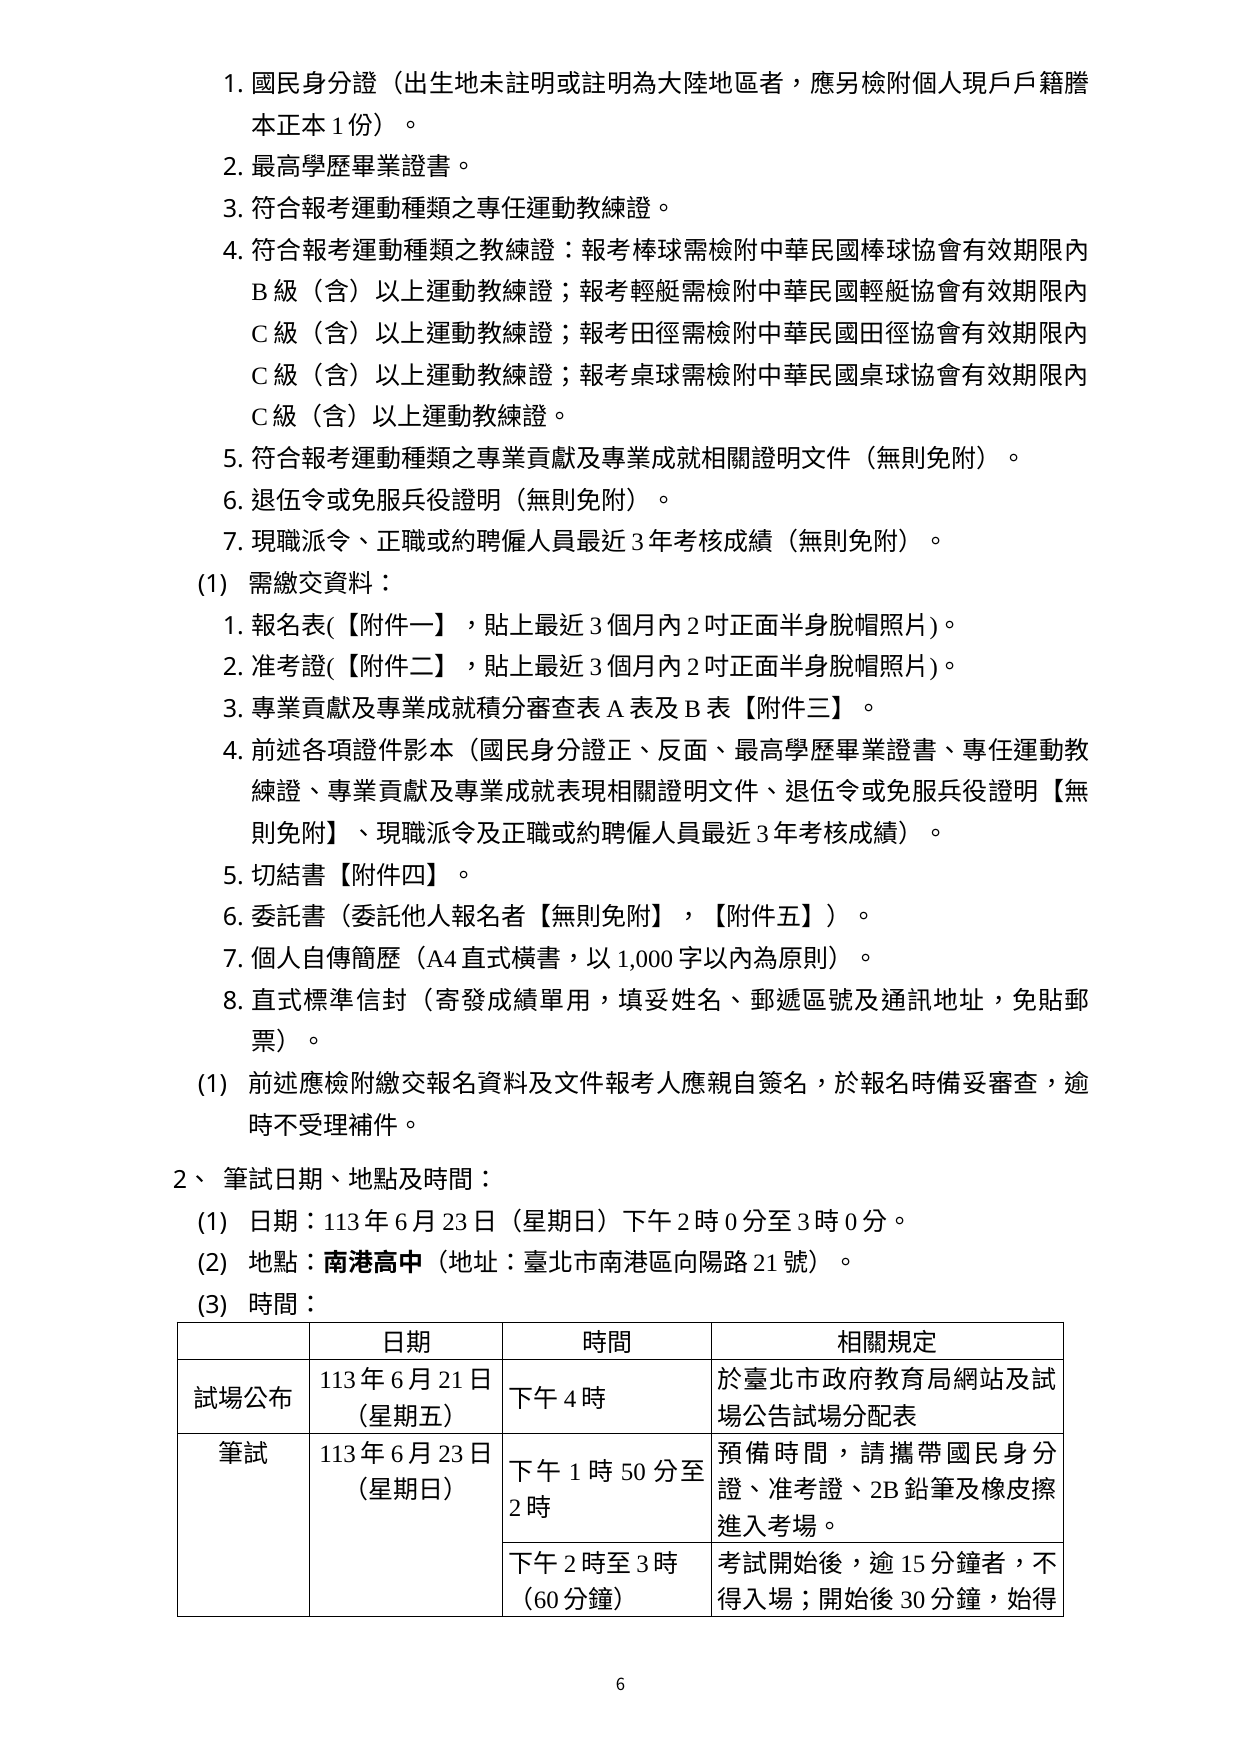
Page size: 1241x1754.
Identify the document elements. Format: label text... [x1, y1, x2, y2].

list 符合報考運動種類之教練證：報考棒球需檢附中華民國棒球協會有效期限內B級（含）以上運動教練證；報考輕艇需檢附中華民國輕艇協會有效期限內C級（含）以上運動教練證；報考田徑需檢附中華民國田徑協會有效期限內C級（含）以上運動教練證；報考桌球需檢附中華民國桌球協會有效期限內C級（含）以上運動教練證。 [223, 226, 1092, 434]
list 直式標準信封（寄發成績單用，填妥姓名、郵遞區號及通訊地址，免貼郵票）。 [223, 976, 1092, 1059]
table_cell 下午4時 [503, 1360, 711, 1432]
table_header 日期 [310, 1323, 502, 1359]
list 前述各項證件影本（國民身分證正、反面、最高學歷畢業證書、專任運動教練證、專業貢獻及專業成就表現相關證明文件、退伍令或免服兵役證明【無則免附】、現職派令及正職或約聘僱人員最近3年考核成績）。 [223, 726, 1092, 851]
list 符合報考運動種類之專業貢獻及專業成就相關證明文件（無則免附）。 [223, 434, 1092, 476]
list 最高學歷畢業證書。 [223, 142, 1092, 184]
list 需繳交資料： [198, 559, 1092, 601]
table_cell 預備時間，請攜帶國民身分證、准考證、2B鉛筆及橡皮擦進入考場。 [712, 1434, 1063, 1542]
list 日期：113年6月23日（星期日）下午2時0分至3時0分。 [198, 1197, 1092, 1238]
list 退伍令或免服兵役證明（無則免附）。 [223, 476, 1092, 517]
list 專業貢獻及專業成就積分審查表A表及B表【附件三】。 [223, 684, 1092, 726]
table_header [178, 1323, 309, 1359]
table_cell 於臺北市政府教育局網站及試場公告試場分配表 [712, 1360, 1063, 1432]
table_header 時間 [503, 1323, 711, 1359]
table_header 相關規定 [712, 1323, 1063, 1359]
table_cell 下午1時50分至2時 [503, 1434, 711, 1542]
list 准考證(【附件二】，貼上最近3個月內2吋正面半身脫帽照片)。 [223, 642, 1092, 684]
list 國民身分證（出生地未註明或註明為大陸地區者，應另檢附個人現戶戶籍謄本正本1份）。 [223, 59, 1092, 142]
list 筆試日期、地點及時間： [173, 1155, 1092, 1197]
list 切結書【附件四】。 [223, 851, 1092, 892]
list 時間： [198, 1280, 1092, 1322]
table_cell 筆試 [178, 1434, 309, 1616]
list 現職派令、正職或約聘僱人員最近3年考核成績（無則免附）。 [223, 517, 1092, 559]
table_cell 113年6月21日 （星期五） [310, 1360, 502, 1432]
table_cell 下午2時至3時 （60分鐘） [503, 1543, 711, 1616]
list 地點：南港高中（地址：臺北市南港區向陽路21號）。 [198, 1238, 1092, 1280]
list 前述應檢附繳交報名資料及文件報考人應親自簽名，於報名時備妥審查，逾時不受理補件。 [198, 1059, 1092, 1142]
list 報名表(【附件一】，貼上最近3個月內2吋正面半身脫帽照片)。 [223, 601, 1092, 642]
table_cell 試場公布 [178, 1360, 309, 1432]
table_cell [712, 1543, 1063, 1616]
table_cell 113年6月23日 （星期日） [310, 1434, 502, 1616]
list 個人自傳簡歷（A4直式橫書，以1,000字以內為原則）。 [223, 934, 1092, 976]
list 符合報考運動種類之專任運動教練證。 [223, 184, 1092, 226]
list 委託書（委託他人報名者【無則免附】，【附件五】）。 [223, 892, 1092, 934]
